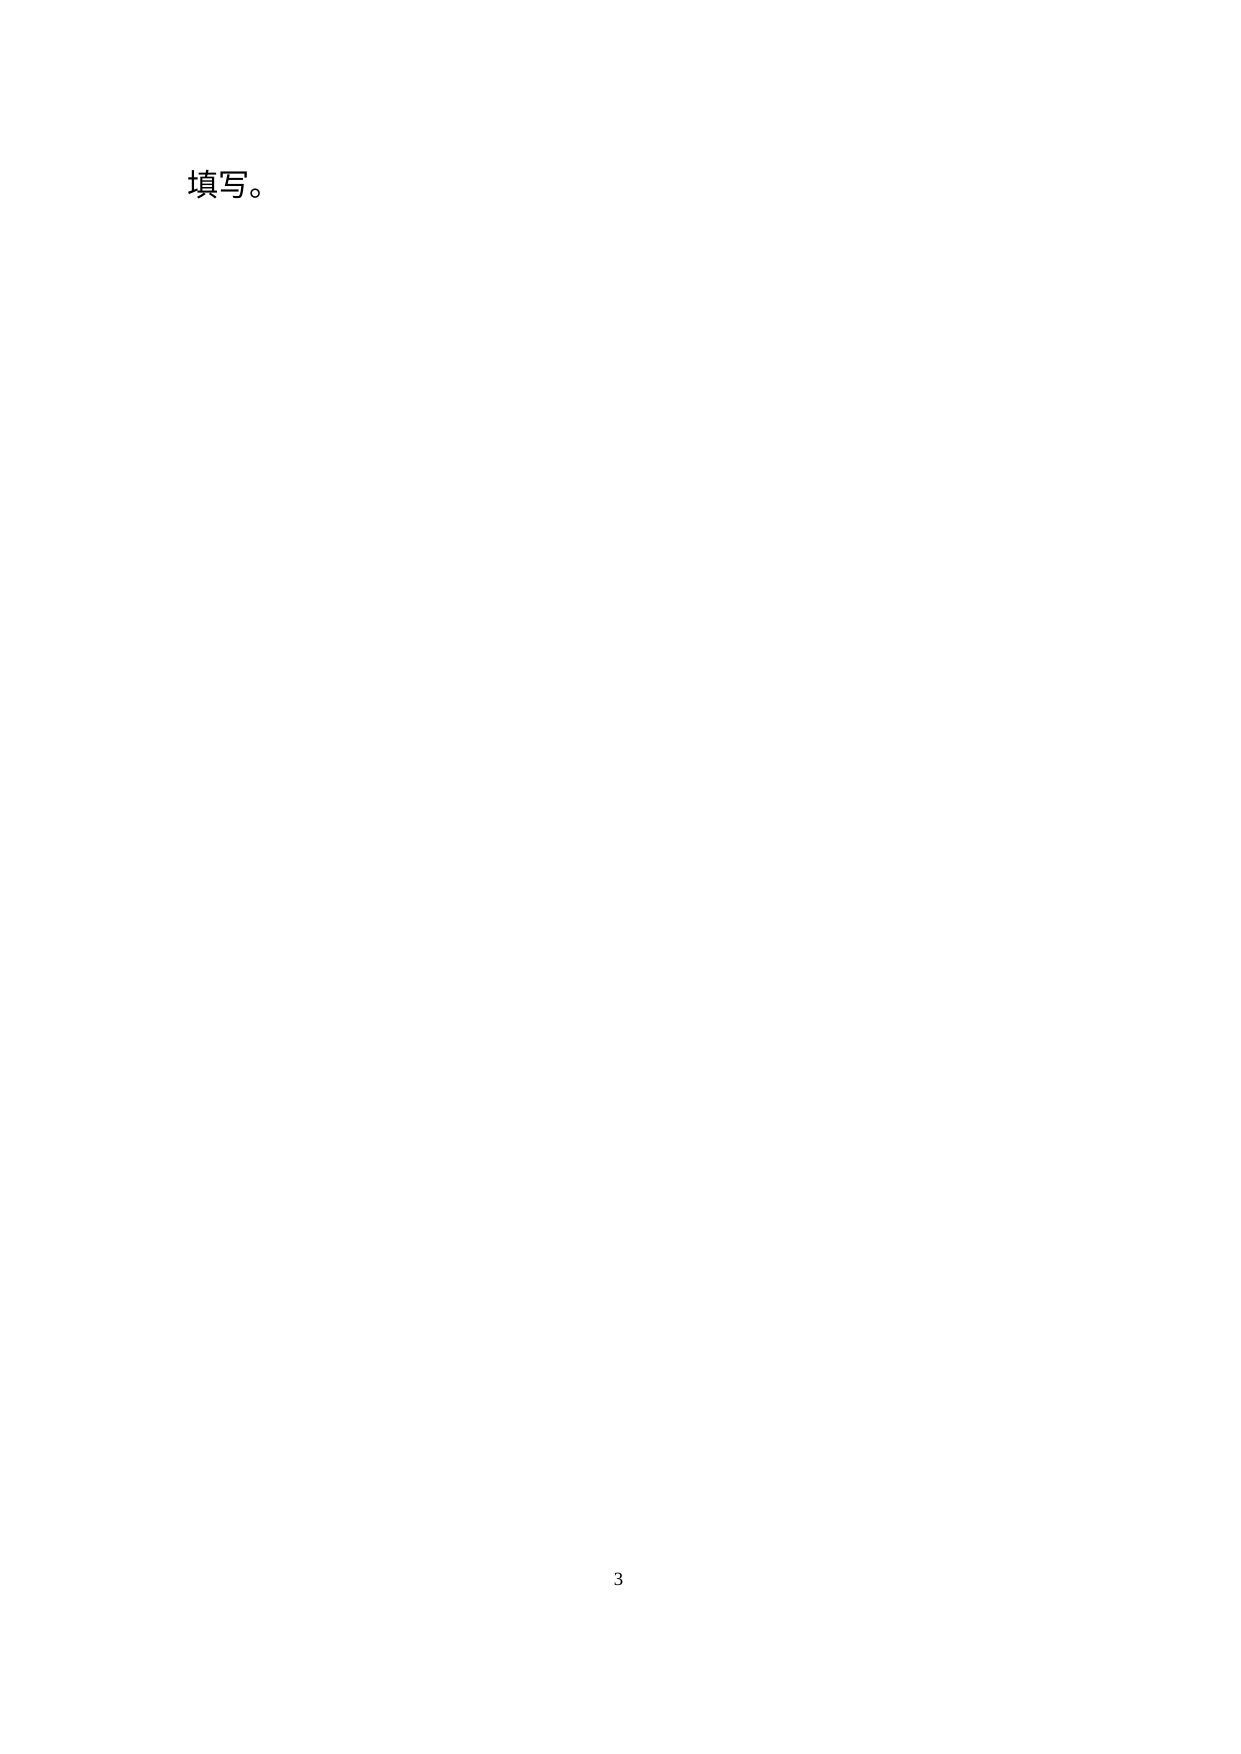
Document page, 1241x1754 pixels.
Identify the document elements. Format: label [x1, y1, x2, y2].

text [187, 153, 1049, 208]
